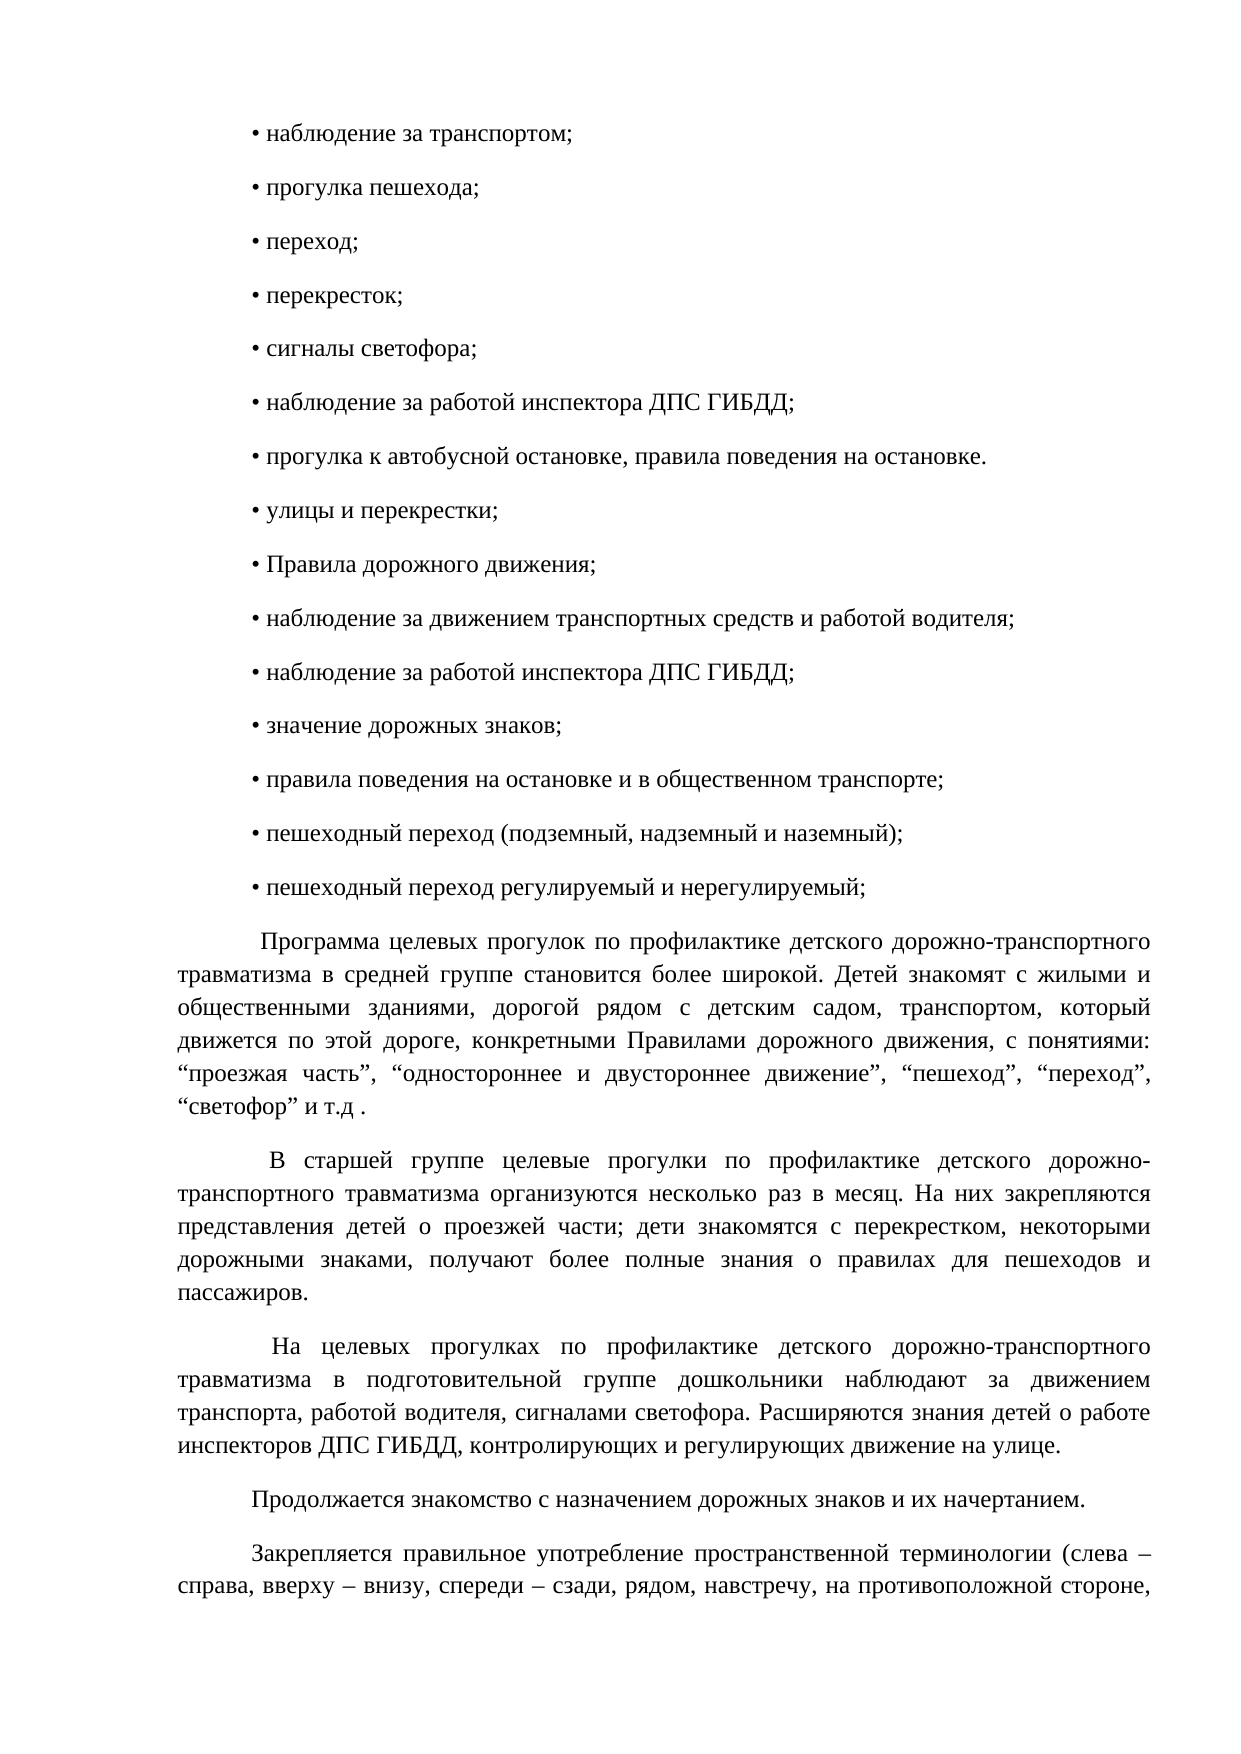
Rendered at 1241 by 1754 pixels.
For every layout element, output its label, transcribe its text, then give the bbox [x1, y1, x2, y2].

text • улицы и перекрестки; [177, 495, 1152, 524]
text • пешеходный переход регулируемый и нерегулируемый; [177, 872, 1152, 901]
text На целевых прогулках по профилактике детского дорожно-транспортного травматизма в подготовительной группе дошкольники наблюдают за движением транспорта, работой водителя, сигналами светофора. Расширяются знания детей о работе инспекторов ДПС ГИБДД, контролирующих и регулирующих движение на улице. [177, 1331, 1152, 1459]
text • переход; [177, 226, 1152, 254]
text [177, 1538, 1152, 1599]
text Продолжается знакомство с назначением дорожных знаков и их начертанием. [177, 1484, 1152, 1512]
text • прогулка пешехода; [177, 172, 1152, 201]
text • пешеходный переход (подземный, надземный и наземный); [177, 818, 1152, 847]
text В старшей группе целевые прогулки по профилактике детского дорожно- транспортного травматизма организуются несколько раз в месяц. На них закрепляются представления детей о проезжей части; дети знакомятся с перекрестком, некоторыми дорожными знаками, получают более полные знания о правилах для пешеходов и пассажиров. [177, 1145, 1152, 1306]
text • наблюдение за работой инспектора ДПС ГИБДД; [177, 657, 1152, 685]
text • наблюдение за работой инспектора ДПС ГИБДД; [177, 387, 1152, 416]
text • прогулка к автобусной остановке, правила поведения на остановке. [177, 441, 1152, 470]
text • сигналы светофора; [177, 333, 1152, 362]
text • значение дорожных знаков; [177, 711, 1152, 739]
text Программа целевых прогулок по профилактике детского дорожно-транспортного травматизма в средней группе становится более широкой. Детей знакомят с жилыми и общественными зданиями, дорогой рядом с детским садом, транспортом, который движется по этой дороге, конкретными Правилами дорожного движения, с понятиями: “проезжая часть”, “одностороннее и двустороннее движение”, “пешеход”, “переход”, “светофор” и т.д . [177, 926, 1152, 1120]
text • наблюдение за движением транспортных средств и работой водителя; [177, 603, 1152, 632]
text • Правила дорожного движения; [177, 549, 1152, 578]
text • наблюдение за транспортом; [177, 118, 1152, 147]
text • правила поведения на остановке и в общественном транспорте; [177, 764, 1152, 793]
text • перекресток; [177, 280, 1152, 308]
